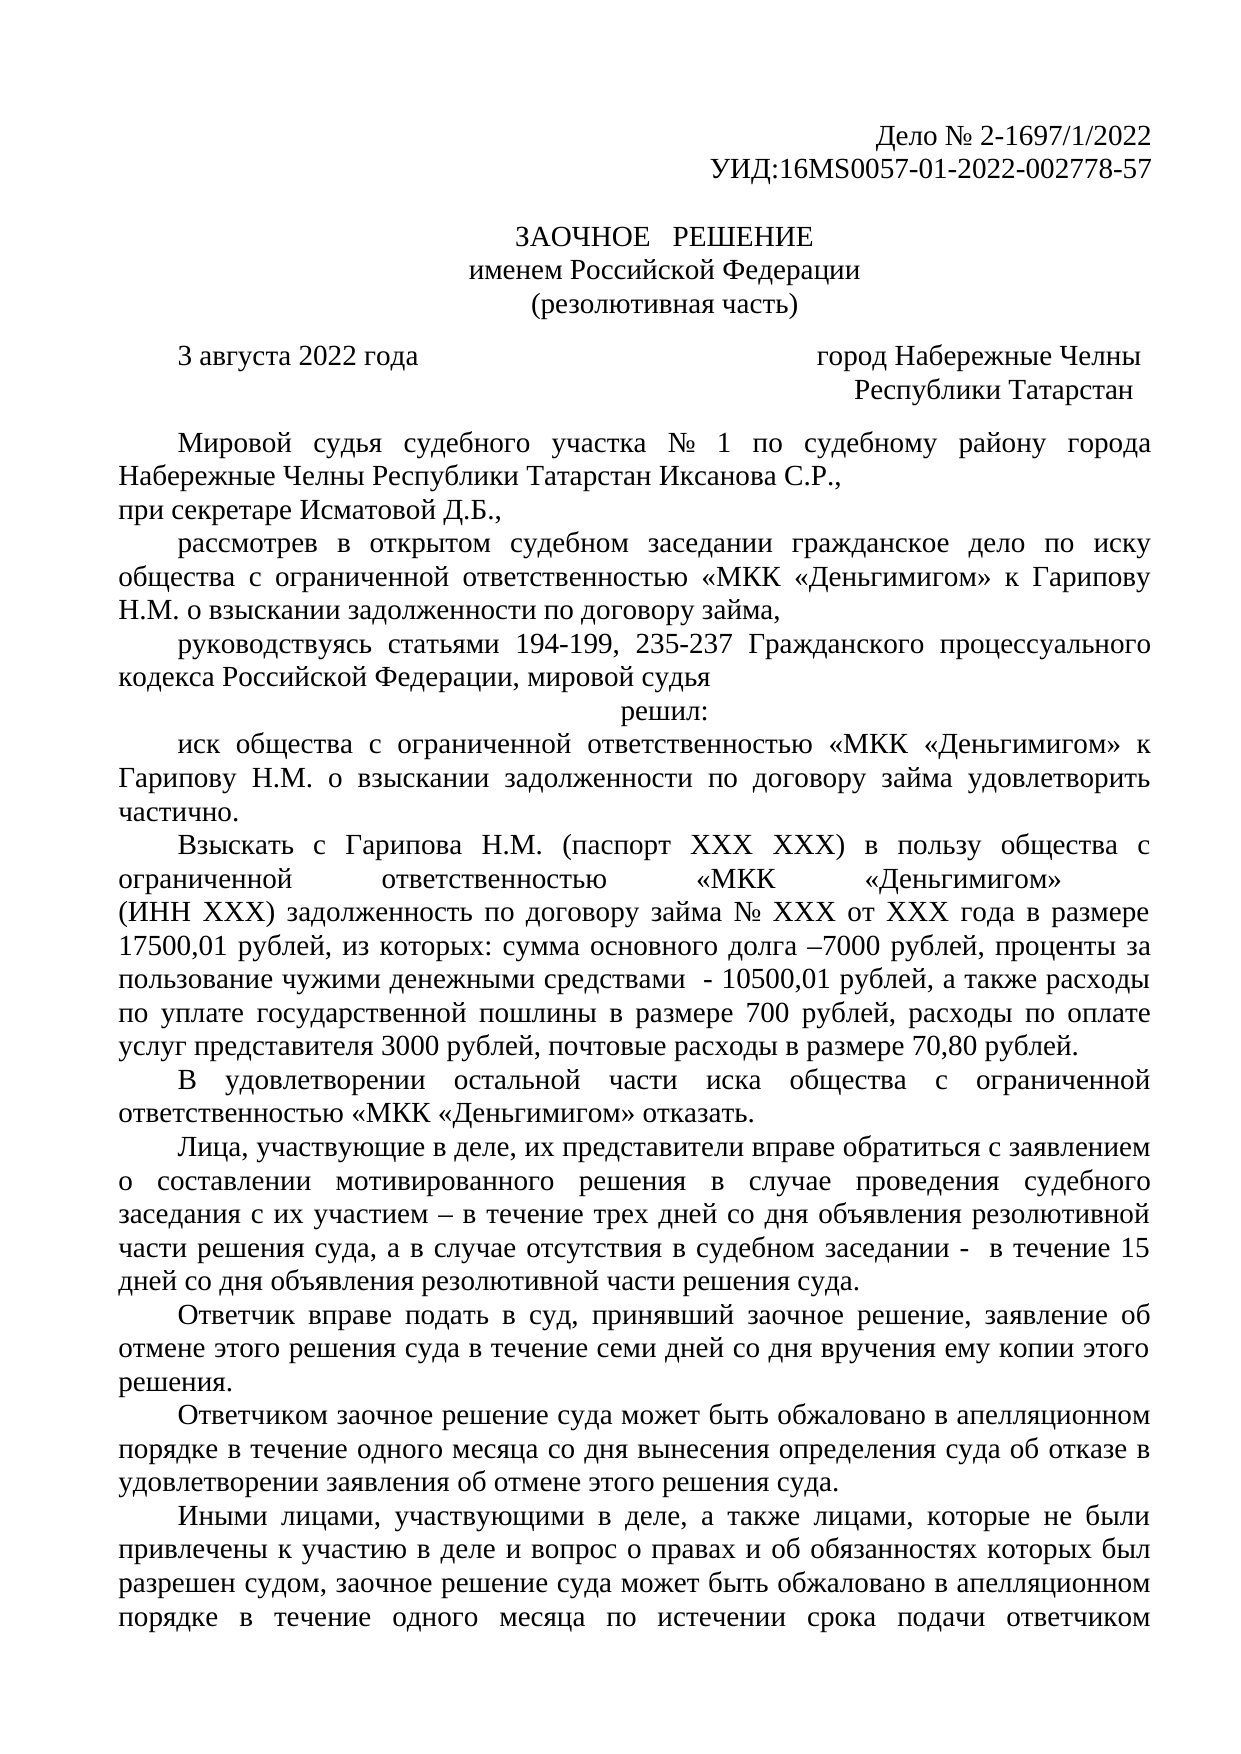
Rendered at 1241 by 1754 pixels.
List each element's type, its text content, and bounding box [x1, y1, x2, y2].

text УИД:16MS0057-01-2022-002778-57 [118, 152, 1152, 185]
text Ответчиком заочное решение суда может быть обжаловано в апелляционном порядке в течение одного месяца со дня вынесения определения суда об отказе в удовлетворении заявления об отмене этого решения суда. [118, 1397, 1152, 1498]
text Мировой судья судебного участка № 1 по судебному району города Набережные Челны Республики Татарстан Иксанова С.Р., [118, 425, 1152, 492]
text решил: [118, 693, 1152, 727]
text при секретаре Исматовой Д.Б., [118, 492, 1152, 525]
text Республики Татарстан [118, 372, 1152, 406]
text Ответчик вправе подать в суд, принявший заочное решение, заявление об отмене этого решения суда в течение семи дней со дня вручения ему копии этого решения. [118, 1297, 1152, 1397]
text ЗАОЧНОЕ РЕШЕНИЕ [118, 219, 1152, 252]
text 3 августа 2022 года город Набережные Челны [118, 338, 1152, 372]
text В удовлетворении остальной части иска общества с ограниченной ответственностью «МКК «Деньгимигом» отказать. [118, 1062, 1152, 1129]
text именем Российской Федерации [118, 252, 1152, 286]
text руководствуясь статьями 194-199, 235-237 Гражданского процессуального кодекса Российской Федерации, мировой судья [118, 626, 1152, 693]
text Взыскать с Гарипова Н.М. (паспорт ХХХ ХХХ) в пользу общества с ограниченной ответственностью «МКК «Деньгимигом» (ИНН ХХХ) задолженность по договору займа № ХХХ от ХХХ года в размере 17500,01 рублей, из которых: сумма основного долга –7000 рублей, проценты за пользование чужими денежными средствами - 10500,01 рублей, а также расходы по уплате государственной пошлины в размере 700 рублей, расходы по оплате услуг представителя 3000 рублей, почтовые расходы в размере 70,80 рублей. [118, 827, 1152, 1062]
text Дело № 2-1697/1/2022 [118, 118, 1152, 152]
text (резолютивная часть) [118, 286, 1152, 319]
text рассмотрев в открытом судебном заседании гражданское дело по иску общества с ограниченной ответственностью «МКК «Деньгимигом» к Гарипову Н.М. о взыскании задолженности по договору займа, [118, 525, 1152, 626]
text Лица, участвующие в деле, их представители вправе обратиться с заявлением о составлении мотивированного решения в случае проведения судебного заседания с их участием – в течение трех дней со дня объявления резолютивной части решения суда, а в случае отсутствия в судебном заседании - в течение 15 дней со дня объявления резолютивной части решения суда. [118, 1129, 1152, 1297]
text иск общества с ограниченной ответственностью «МКК «Деньгимигом» к Гарипову Н.М. о взыскании задолженности по договору займа удовлетворить частично. [118, 727, 1152, 827]
